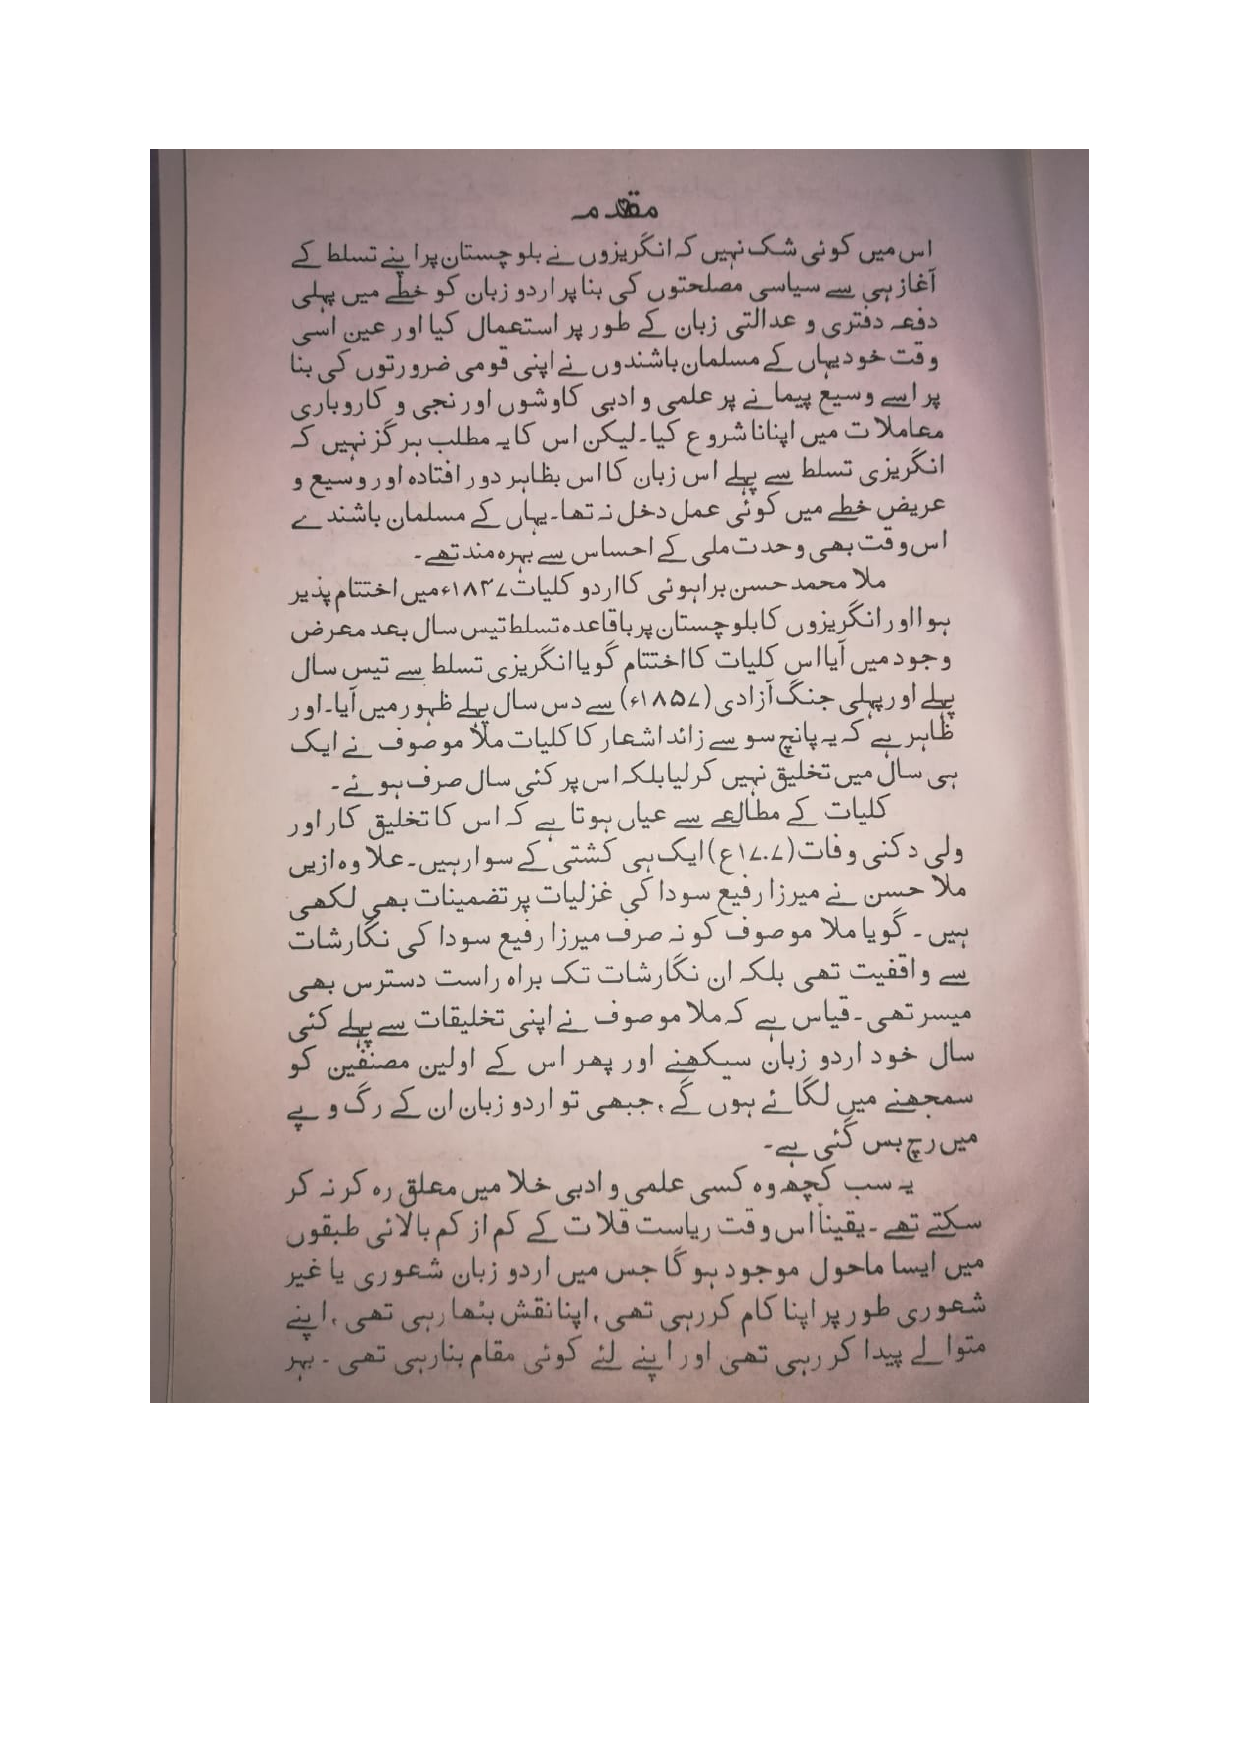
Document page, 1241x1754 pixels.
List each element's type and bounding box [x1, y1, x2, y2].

picture [150, 149, 1089, 1403]
